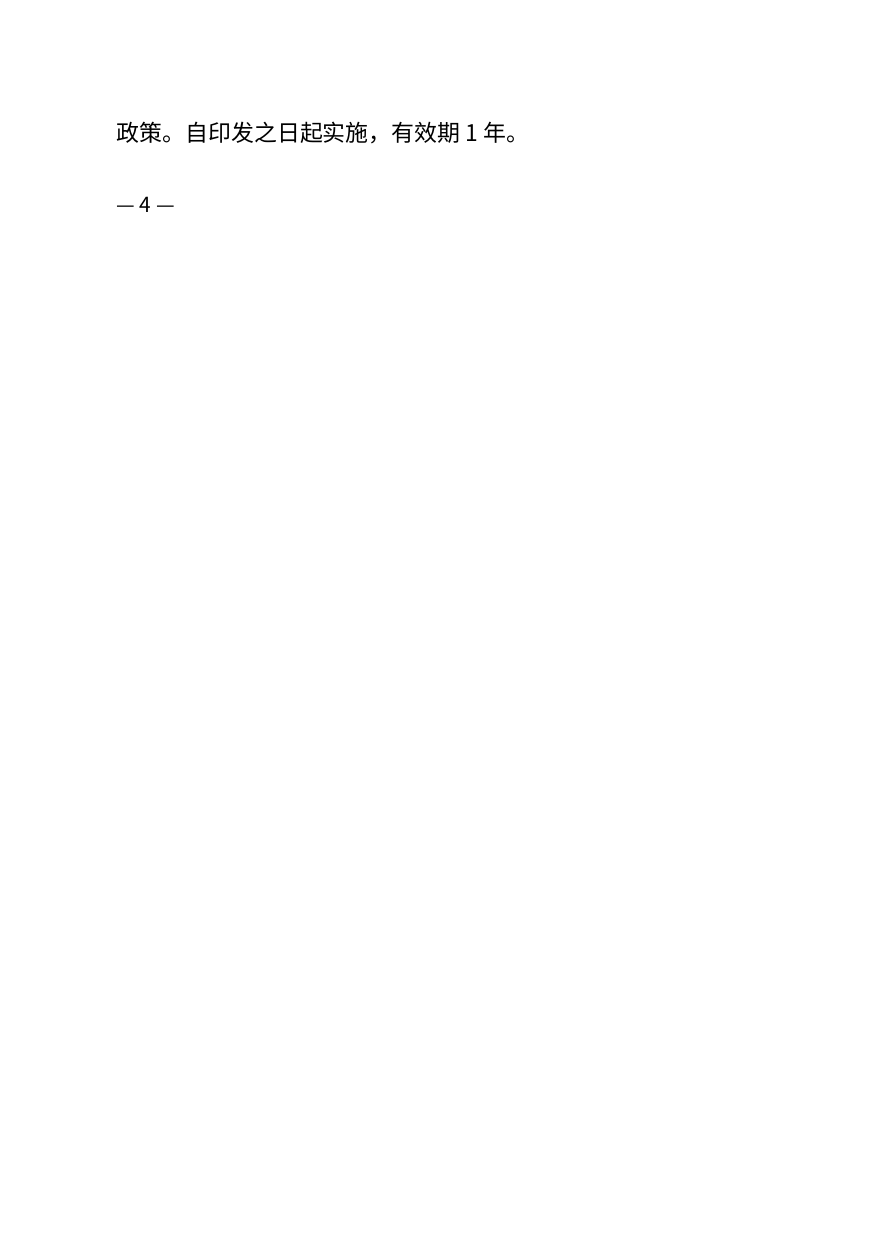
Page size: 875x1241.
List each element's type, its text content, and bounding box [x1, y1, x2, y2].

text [116, 114, 746, 148]
text — 4 — [116, 188, 801, 218]
